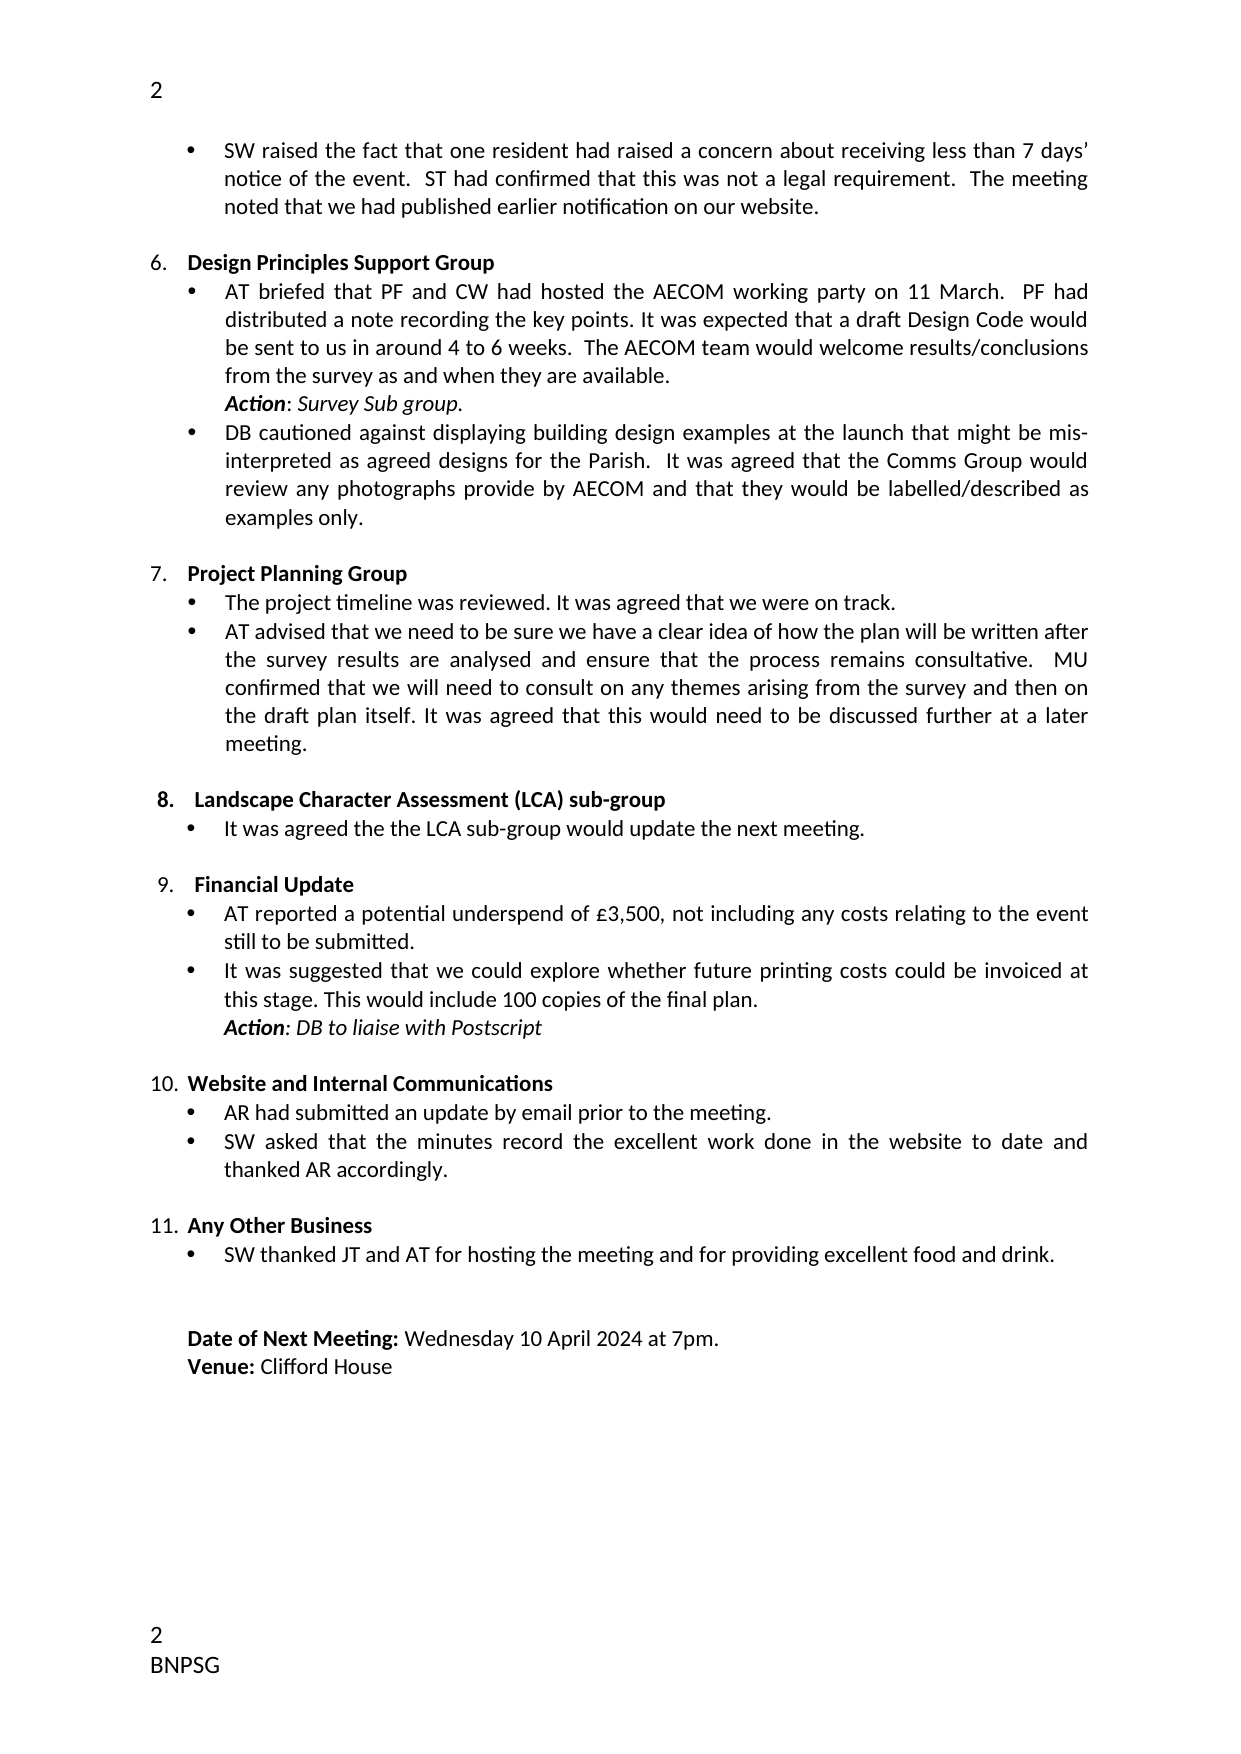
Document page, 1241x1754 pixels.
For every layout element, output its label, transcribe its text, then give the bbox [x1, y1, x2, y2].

list Any Other Business [150, 1211, 1090, 1239]
list AT briefed that PF and CW had hosted the AECOM working party on 11 March. PF had distributed a note recording the key points. It was expected that a draft Design Code would be sent to us in around 4 to 6 weeks. The AECOM team would welcome results/conclusions from the survey as and when they are available. [187, 276, 1090, 389]
text Action: DB to liaise with Postscript [186, 1013, 1090, 1041]
list AT reported a potential underspend of £3,500, not including any costs relating to the event still to be submitted. [186, 898, 1090, 956]
list DB cautioned against displaying building design examples at the launch that might be mis-interpreted as agreed designs for the Parish. It was agreed that the Comms Group would review any photographs provide by AECOM and that they would be labelled/described as examples only. [187, 417, 1090, 531]
list Financial Update [157, 870, 1090, 898]
list Landscape Character Assessment (LCA) sub-group [157, 785, 1090, 813]
list AR had submitted an update by email prior to the meeting. [186, 1097, 1090, 1126]
list The project timeline was reviewed. It was agreed that we were on track. [187, 587, 1090, 616]
list AT advised that we need to be sure we have a clear idea of how the plan will be written after the survey results are analysed and ensure that the process remains consultative. MU confirmed that we will need to consult on any themes arising from the survey and then on the draft plan itself. It was agreed that this would need to be discussed further at a later meeting. [187, 616, 1090, 757]
list It was suggested that we could explore whether future printing costs could be invoiced at this stage. This would include 100 copies of the final plan. [186, 956, 1090, 1013]
list SW asked that the minutes record the excellent work done in the website to date and thanked AR accordingly. [186, 1126, 1090, 1183]
text Action: Survey Sub group. [187, 389, 1090, 417]
list Website and Internal Communications [150, 1069, 1090, 1097]
list Date of Next Meeting: Wednesday 10 April 2024 at 7pm. [187, 1324, 1090, 1352]
list Project Planning Group [150, 559, 1090, 587]
list Venue: Clifford House [187, 1352, 1090, 1380]
list SW thanked JT and AT for hosting the meeting and for providing excellent food and drink. [186, 1239, 1090, 1268]
list It was agreed the the LCA sub-group would update the next meeting. [186, 813, 1090, 842]
list Design Principles Support Group [150, 248, 1090, 276]
list SW raised the fact that one resident had raised a concern about receiving less than 7 days’ notice of the event. ST had confirmed that this was not a legal requirement. The meeting noted that we had published earlier notification on our website. [186, 135, 1090, 220]
